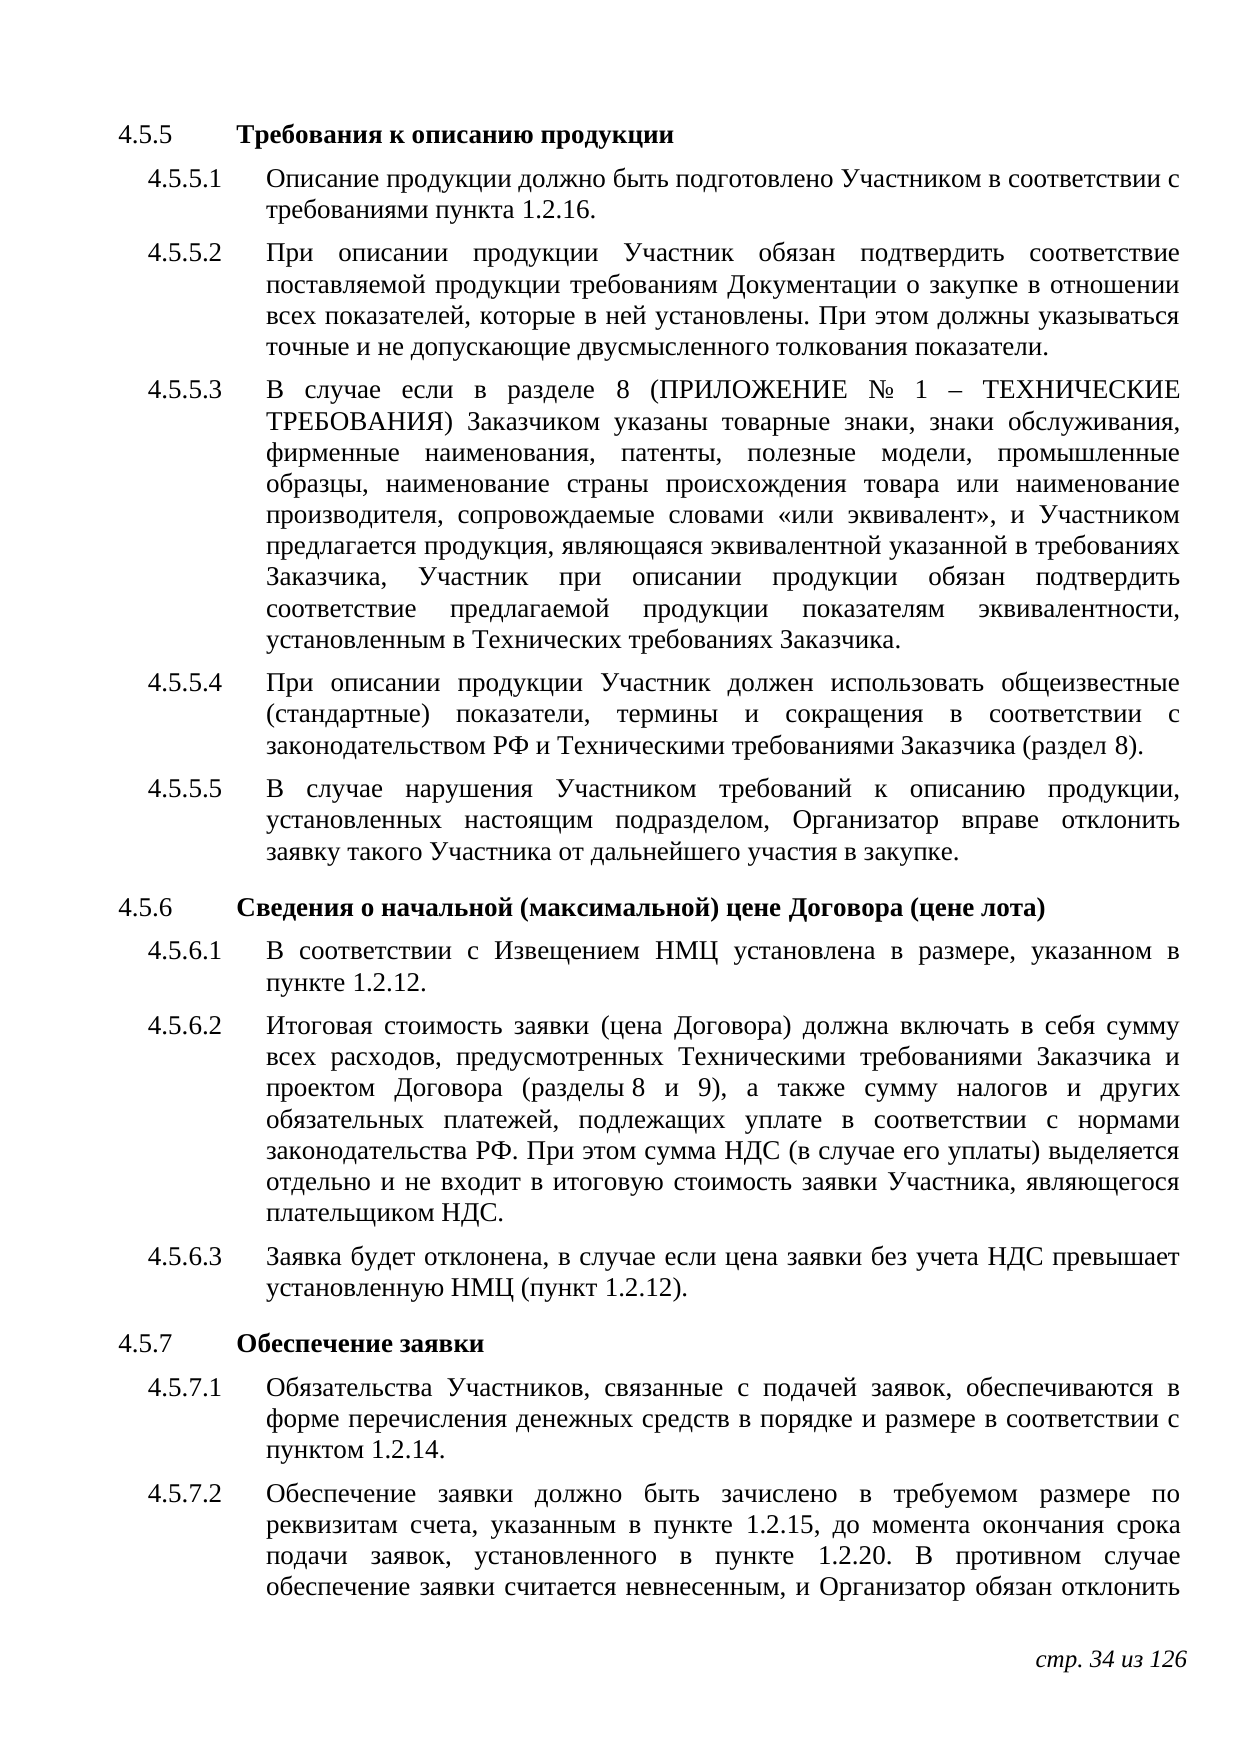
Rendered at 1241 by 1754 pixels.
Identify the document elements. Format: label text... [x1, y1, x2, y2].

text В соответствии с Извещением НМЦ установлена в размере, указанном в пункте 1.2.12. [148, 934, 1181, 997]
text Описание продукции должно быть подготовлено Участником в соответствии с требованиями пункта 1.2.16. [148, 162, 1181, 224]
text Обеспечение заявки [118, 1327, 1181, 1358]
text При описании продукции Участник должен использовать общеизвестные (стандартные) показатели, термины и сокращения в соответствии с законодательством РФ и Техническими требованиями Заказчика (раздел 8). [148, 666, 1181, 760]
text Сведения о начальной (максимальной) цене Договора (цене лота) [118, 891, 1181, 922]
text В случае нарушения Участником требований к описанию продукции, установленных настоящим подразделом, Организатор вправе отклонить заявку такого Участника от дальнейшего участия в закупке. [148, 772, 1181, 866]
text Обязательства Участников, связанные с подачей заявок, обеспечиваются в форме перечисления денежных средств в порядке и размере в соответствии с пунктом 1.2.14. [148, 1371, 1181, 1464]
text Требования к описанию продукции [118, 118, 1181, 149]
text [148, 1477, 1181, 1601]
text Заявка будет отклонена, в случае если цена заявки без учета НДС превышает установленную НМЦ (пункт 1.2.12). [148, 1240, 1181, 1302]
text При описании продукции Участник обязан подтвердить соответствие поставляемой продукции требованиям Документации о закупке в отношении всех показателей, которые в ней установлены. При этом должны указываться точные и не допускающие двусмысленного толкования показатели. [148, 237, 1181, 361]
text В случае если в разделе 8 (ПРИЛОЖЕНИЕ № 1 – ТЕХНИЧЕСКИЕ ТРЕБОВАНИЯ) Заказчиком указаны товарные знаки, знаки обслуживания, фирменные наименования, патенты, полезные модели, промышленные образцы, наименование страны происхождения товара или наименование производителя, сопровождаемые словами «или эквивалент», и Участником предлагается продукция, являющаяся эквивалентной указанной в требованиях Заказчика, Участник при описании продукции обязан подтвердить соответствие предлагаемой продукции показателям эквивалентности, установленным в Технических требованиях Заказчика. [148, 374, 1181, 654]
text Итоговая стоимость заявки (цена Договора) должна включать в себя сумму всех расходов, предусмотренных Техническими требованиями Заказчика и проектом Договора (разделы 8 и 9), а также сумму налогов и других обязательных платежей, подлежащих уплате в соответствии с нормами законодательства РФ. При этом сумма НДС (в случае его уплаты) выделяется отдельно и не входит в итоговую стоимость заявки Участника, являющегося плательщиком НДС. [148, 1009, 1181, 1227]
